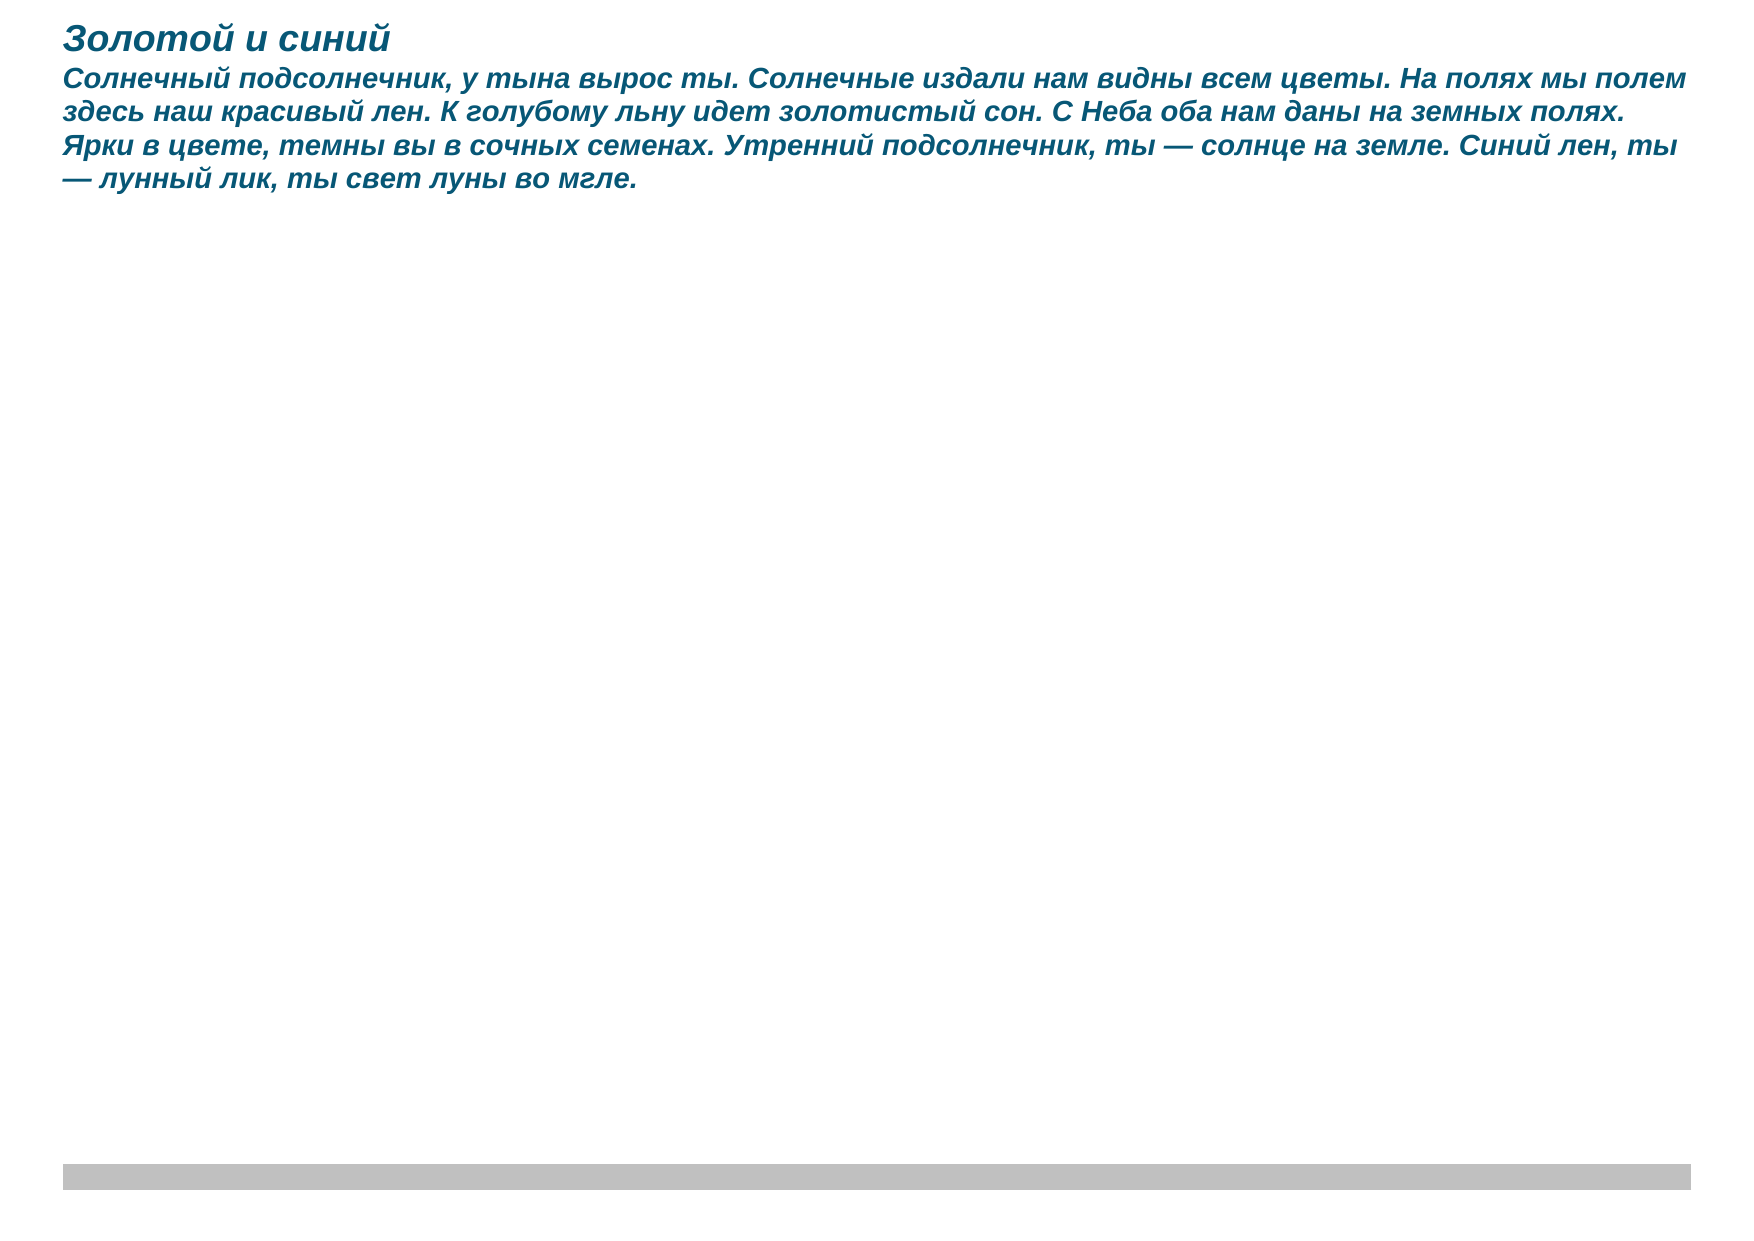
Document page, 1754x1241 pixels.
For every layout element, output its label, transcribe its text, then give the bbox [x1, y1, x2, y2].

subtitle Золотой и синий [62, 17, 1691, 60]
text Солнечный подсолнечник, у тына вырос ты. [62, 61, 1691, 195]
